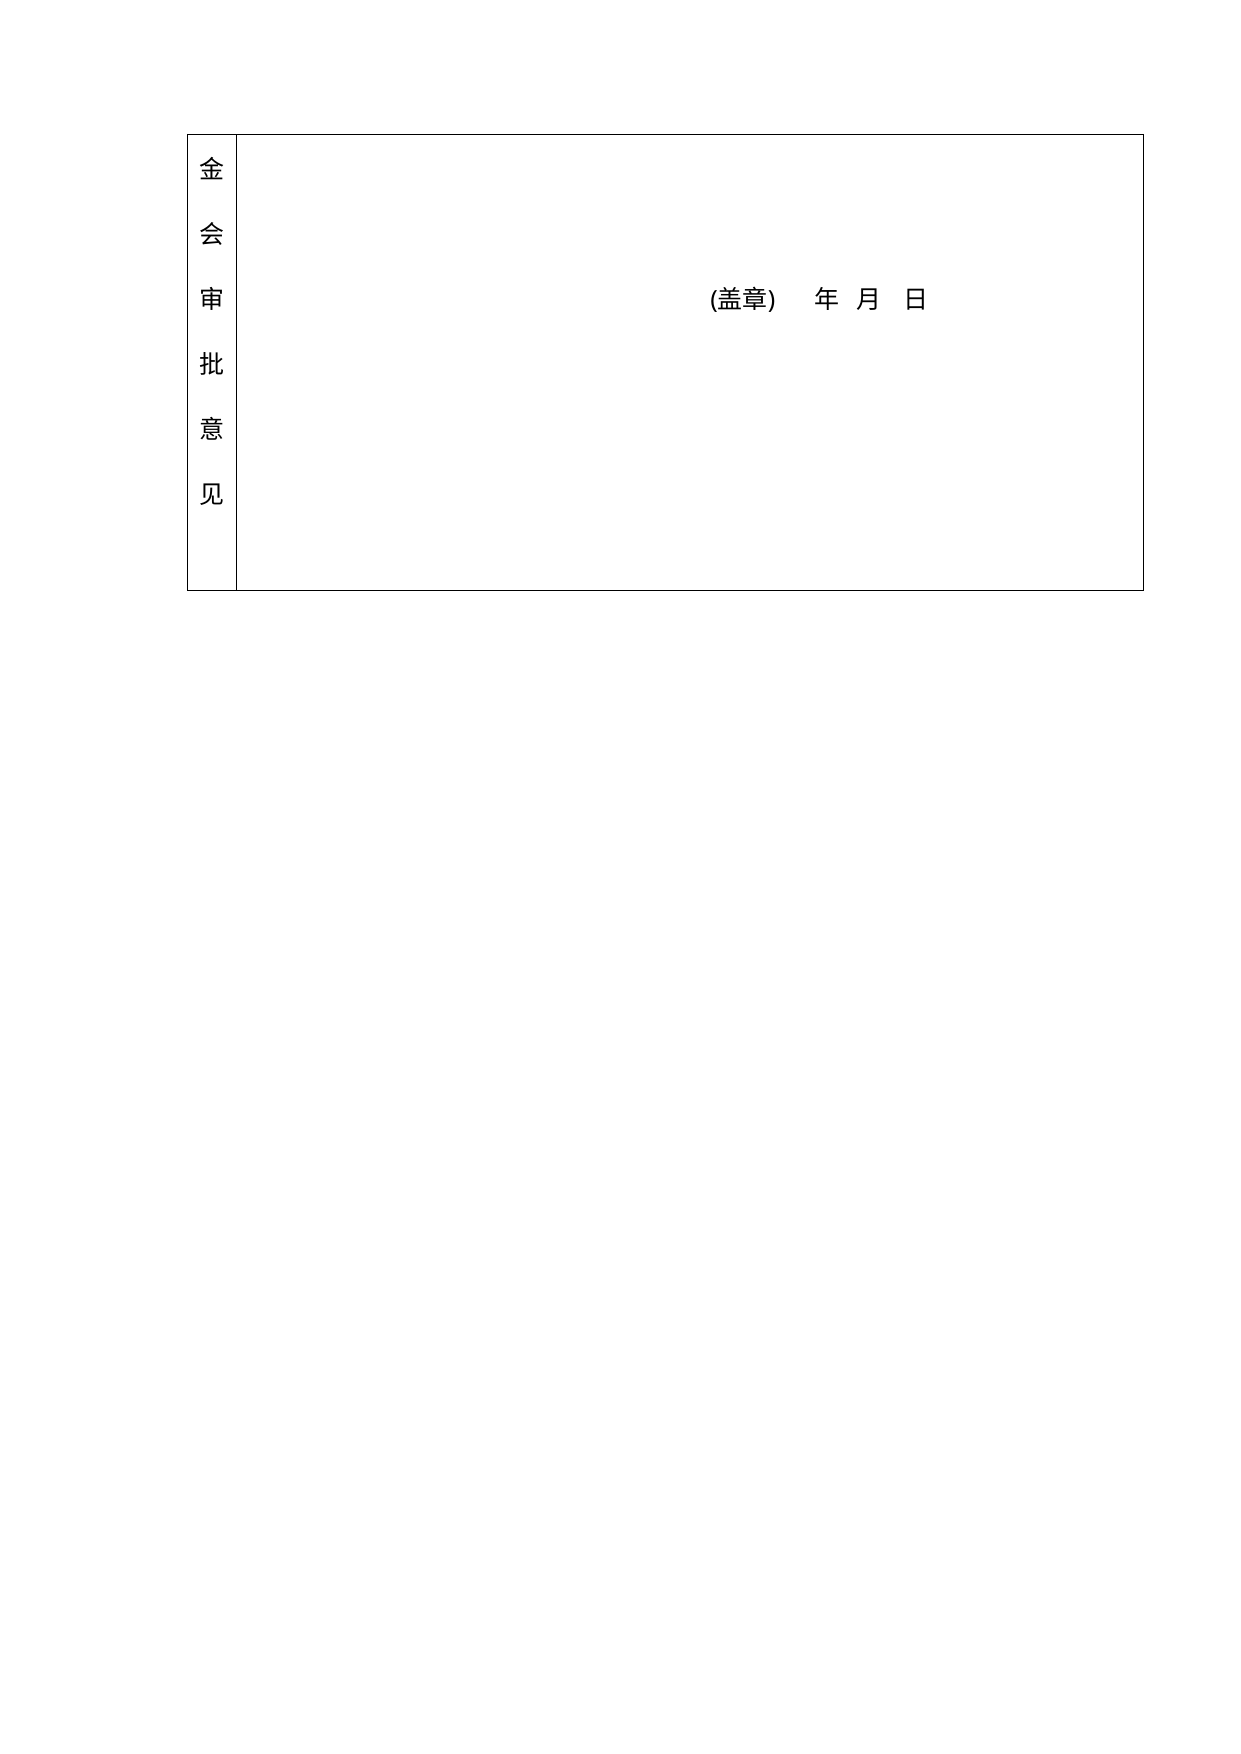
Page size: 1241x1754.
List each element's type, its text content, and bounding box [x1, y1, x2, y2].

table_cell 市 教育发展基金会审批意见 [188, 135, 236, 590]
table_cell (盖章) 年 月 日 [237, 135, 1143, 590]
